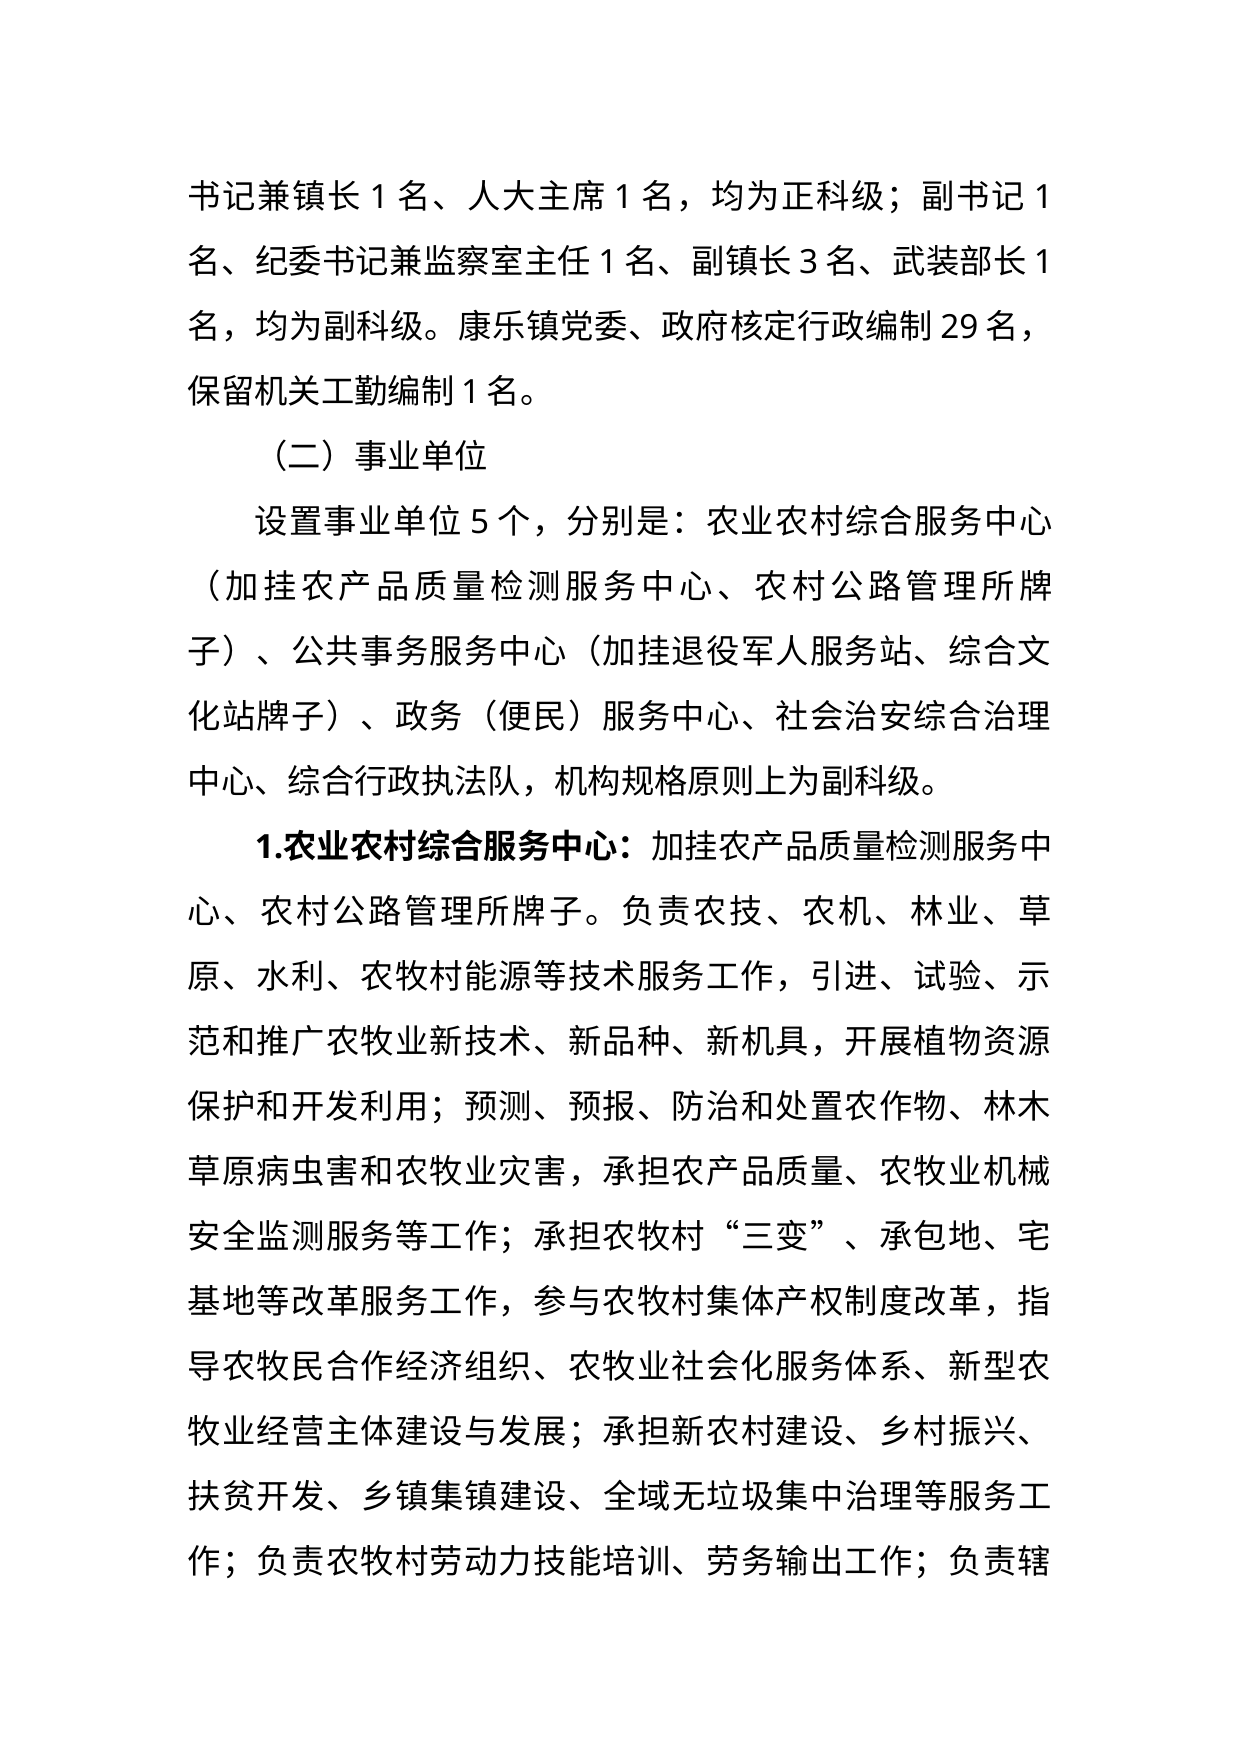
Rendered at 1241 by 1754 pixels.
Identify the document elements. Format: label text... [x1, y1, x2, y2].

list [187, 162, 1053, 422]
list 设置事业单位5个，分别是：农业农村综合服务中心（加挂农产品质量检测服务中心、农村公路管理所牌子）、公共事务服务中心（加挂退役军人服务站、综合文化站牌子）、政务（便民）服务中心、社会治安综合治理中心、综合行政执法队，机构规格原则上为副科级。 [187, 487, 1053, 812]
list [187, 812, 1053, 1592]
list （二）事业单位 [187, 422, 1053, 487]
